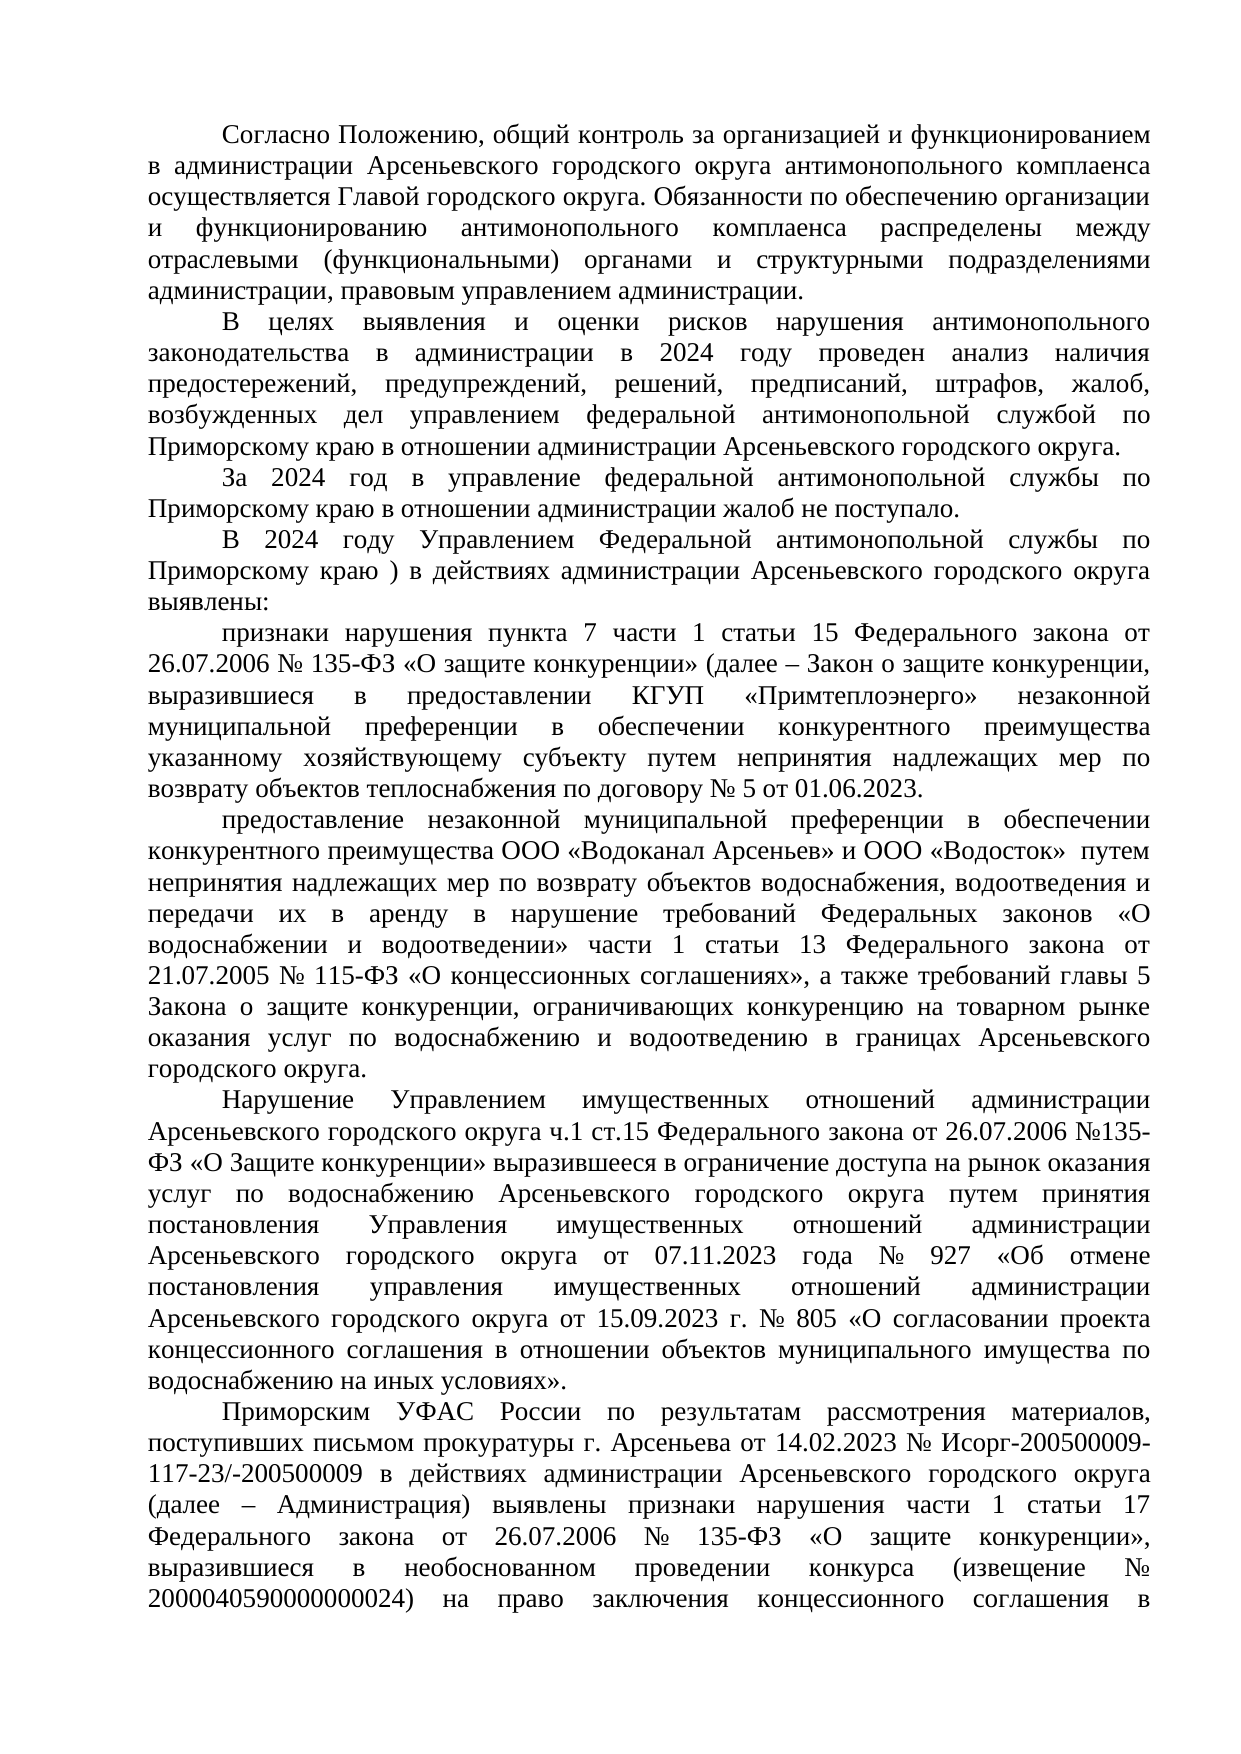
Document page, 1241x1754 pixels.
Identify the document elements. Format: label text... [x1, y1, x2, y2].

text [148, 1395, 1152, 1613]
text В 2024 году Управлением Федеральной антимонопольной службы по Приморскому краю ) в действиях администрации Арсеньевского городского округа выявлены: [148, 523, 1152, 616]
text За 2024 год в управление федеральной антимонопольной службы по Приморскому краю в отношении администрации жалоб не поступало. [148, 461, 1152, 523]
text Согласно Положению, общий контроль за организацией и функционированием в администрации Арсеньевского городского округа антимонопольного комплаенса осуществляется Главой городского округа. Обязанности по обеспечению организации и функционированию антимонопольного комплаенса распределены между отраслевыми (функциональными) органами и структурными подразделениями администрации, правовым управлением администрации. [148, 118, 1152, 305]
text признаки нарушения пункта 7 части 1 статьи 15 Федерального закона от 26.07.2006 № 135-ФЗ «О защите конкуренции» (далее – Закон о защите конкуренции, выразившиеся в предоставлении КГУП «Примтеплоэнерго» незаконной муниципальной преференции в обеспечении конкурентного преимущества указанному хозяйствующему субъекту путем непринятия надлежащих мер по возврату объектов теплоснабжения по договору № 5 от 01.06.2023. [148, 616, 1152, 803]
text Нарушение Управлением имущественных отношений администрации Арсеньевского городского округа ч.1 ст.15 Федерального закона от 26.07.2006 №135-ФЗ «О Защите конкуренции» выразившееся в ограничение доступа на рынок оказания услуг по водоснабжению Арсеньевского городского округа путем принятия постановления Управления имущественных отношений администрации Арсеньевского городского округа от 07.11.2023 года № 927 «Об отмене постановления управления имущественных отношений администрации Арсеньевского городского округа от 15.09.2023 г. № 805 «О согласовании проекта концессионного соглашения в отношении объектов муниципального имущества по водоснабжению на иных условиях». [148, 1084, 1152, 1395]
text предоставление незаконной муниципальной преференции в обеспечении конкурентного преимущества ООО «Водоканал Арсеньев» и ООО «Водосток» путем непринятия надлежащих мер по возврату объектов водоснабжения, водоотведения и передачи их в аренду в нарушение требований Федеральных законов «О водоснабжении и водоотведении» части 1 статьи 13 Федерального закона от 21.07.2005 № 115-ФЗ «О концессионных соглашениях», а также требований главы 5 Закона о защите конкуренции, ограничивающих конкуренцию на товарном рынке оказания услуг по водоснабжению и водоотведению в границах Арсеньевского городского округа. [148, 803, 1152, 1084]
text В целях выявления и оценки рисков нарушения антимонопольного законодательства в администрации в 2024 году проведен анализ наличия предостережений, предупреждений, решений, предписаний, штрафов, жалоб, возбужденных дел управлением федеральной антимонопольной службой по Приморскому краю в отношении администрации Арсеньевского городского округа. [148, 305, 1152, 461]
